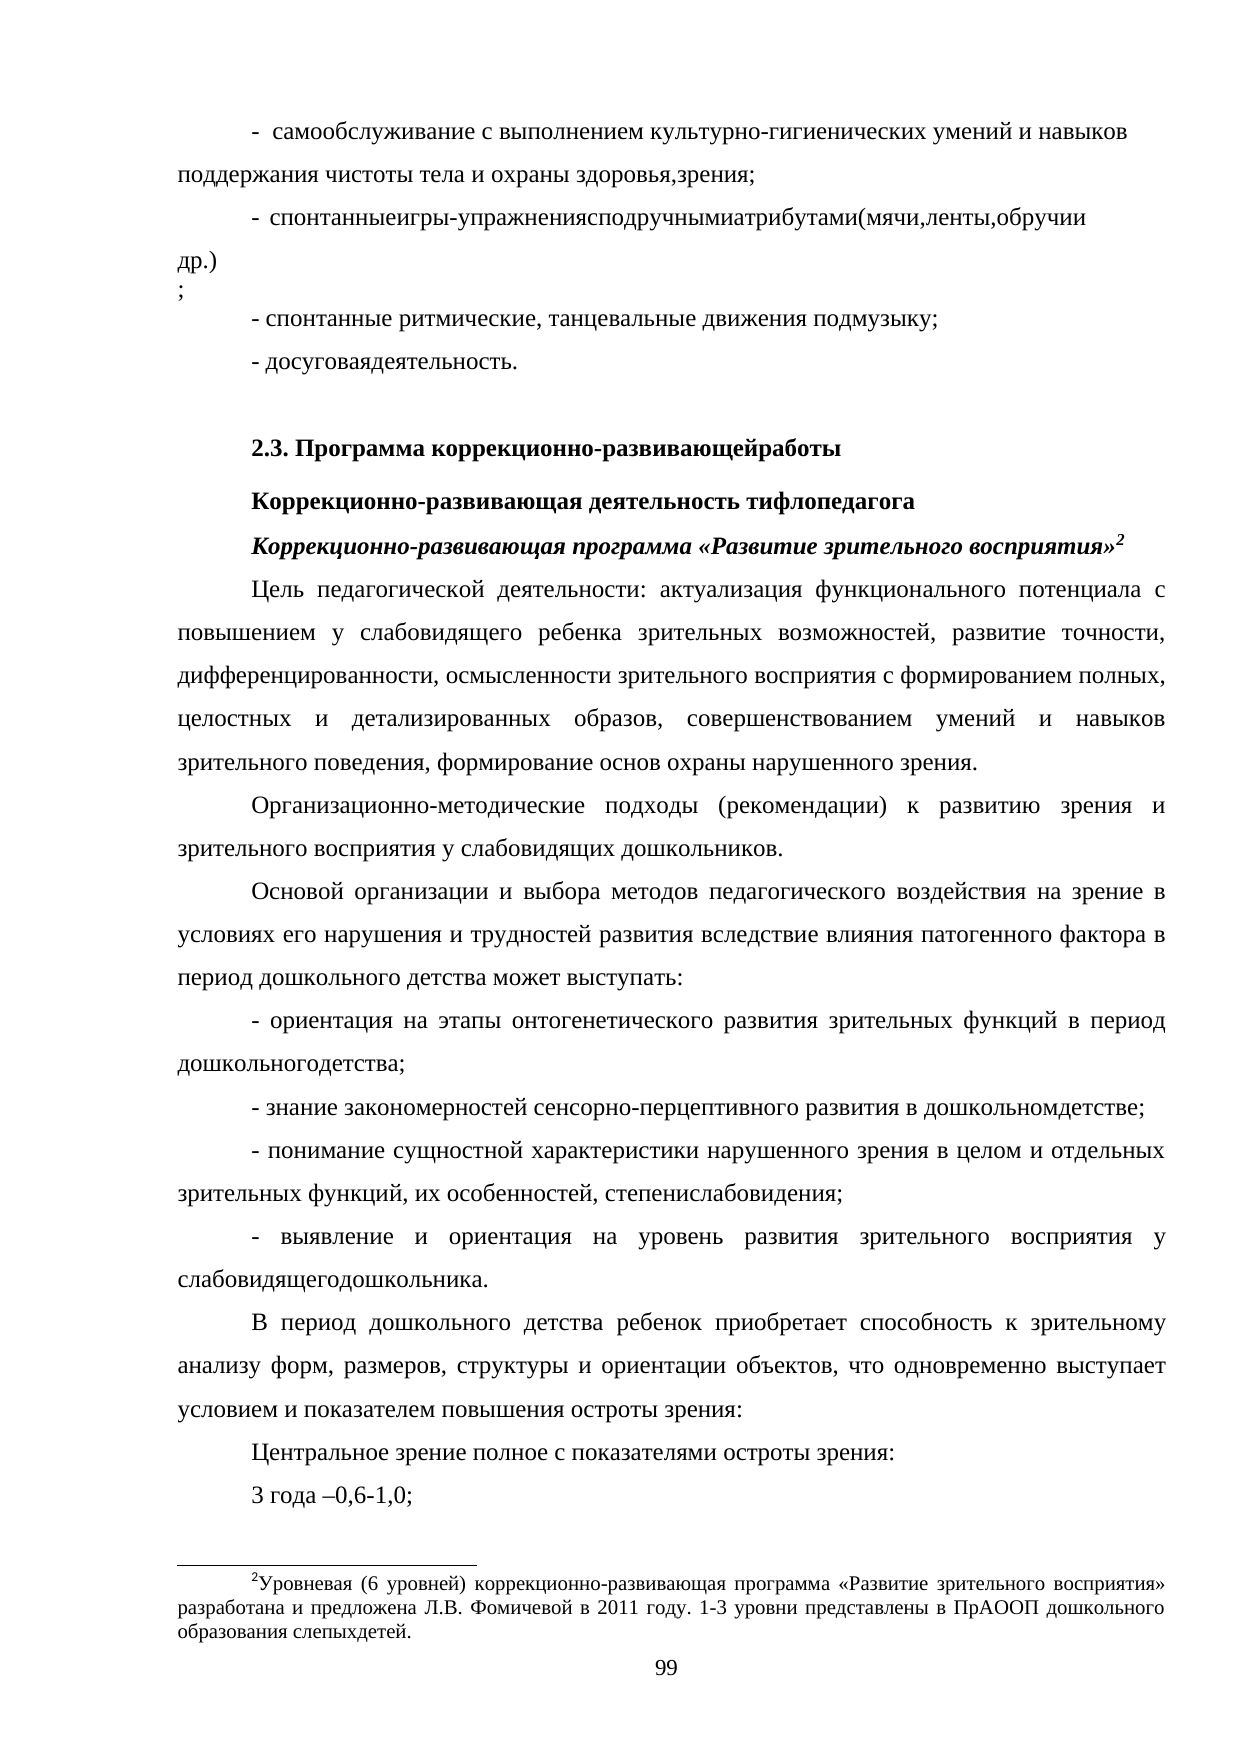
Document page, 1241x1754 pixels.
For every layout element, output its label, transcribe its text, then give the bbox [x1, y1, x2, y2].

subtitle Коррекционно-развивающая программа «Развитие зрительного восприятия»2 [251, 529, 1190, 560]
text Коррекционно-развивающая деятельность тифлопедагога [251, 486, 1190, 515]
subtitle Программа коррекционно-развивающейработы [251, 433, 1190, 461]
text Основой организации и выбора методов педагогического воздействия на зрение в условиях его нарушения и трудностей развития вследствие влияния патогенного фактора в период дошкольного детства может выступать: [177, 876, 1166, 991]
text Цель педагогической деятельности: актуализация функционального потенциала с повышением у слабовидящего ребенка зрительных возможностей, развитие точности, дифференцированности, осмысленности зрительного восприятия с формированием полных, целостных и детализированных образов, совершенствованием умений и навыков зрительного поведения, формирование основ охраны нарушенного зрения. [177, 574, 1166, 775]
list понимание сущностной характеристики нарушенного зрения в целом и отдельных зрительных функций, их особенностей, степенислабовидения; [177, 1135, 1166, 1207]
text Организационно-методические подходы (рекомендации) к развитию зрения и зрительного восприятия у слабовидящих дошкольников. [177, 790, 1166, 862]
list досуговаядеятельность. [251, 346, 1190, 375]
list спонтанныеигры-упражнениясподручнымиатрибутами(мячи,ленты,обручии [251, 203, 1190, 231]
list самообслуживание с выполнением культурно-гигиенических умений и навыков поддержания чистоты тела и охраны здоровья,зрения; [177, 116, 1167, 188]
list спонтанные ритмические, танцевальные движения подмузыку; [251, 303, 1190, 332]
text Центральное зрение полное с показателями остроты зрения: 3 года –0,6-1,0; [251, 1437, 897, 1509]
text 2Уровневая (6 уровней) коррекционно-развивающая программа «Развитие зрительного восприятия» разработана и предложена Л.В. Фомичевой в 2011 году. 1-3 уровни представлены в ПрАООП дошкольного образования слепыхдетей. [177, 1568, 1166, 1643]
text др.); [177, 245, 224, 303]
text В период дошкольного детства ребенок приобретает способность к зрительному анализу форм, размеров, структуры и ориентации объектов, что одновременно выступает условием и показателем повышения остроты зрения: [177, 1307, 1167, 1422]
list ориентация на этапы онтогенетического развития зрительных функций в период дошкольногодетства; [177, 1005, 1167, 1077]
list знание закономерностей сенсорно-перцептивного развития в дошкольномдетстве; [251, 1092, 1190, 1120]
list выявление и ориентация на уровень развития зрительного восприятия у слабовидящегодошкольника. [177, 1221, 1167, 1293]
